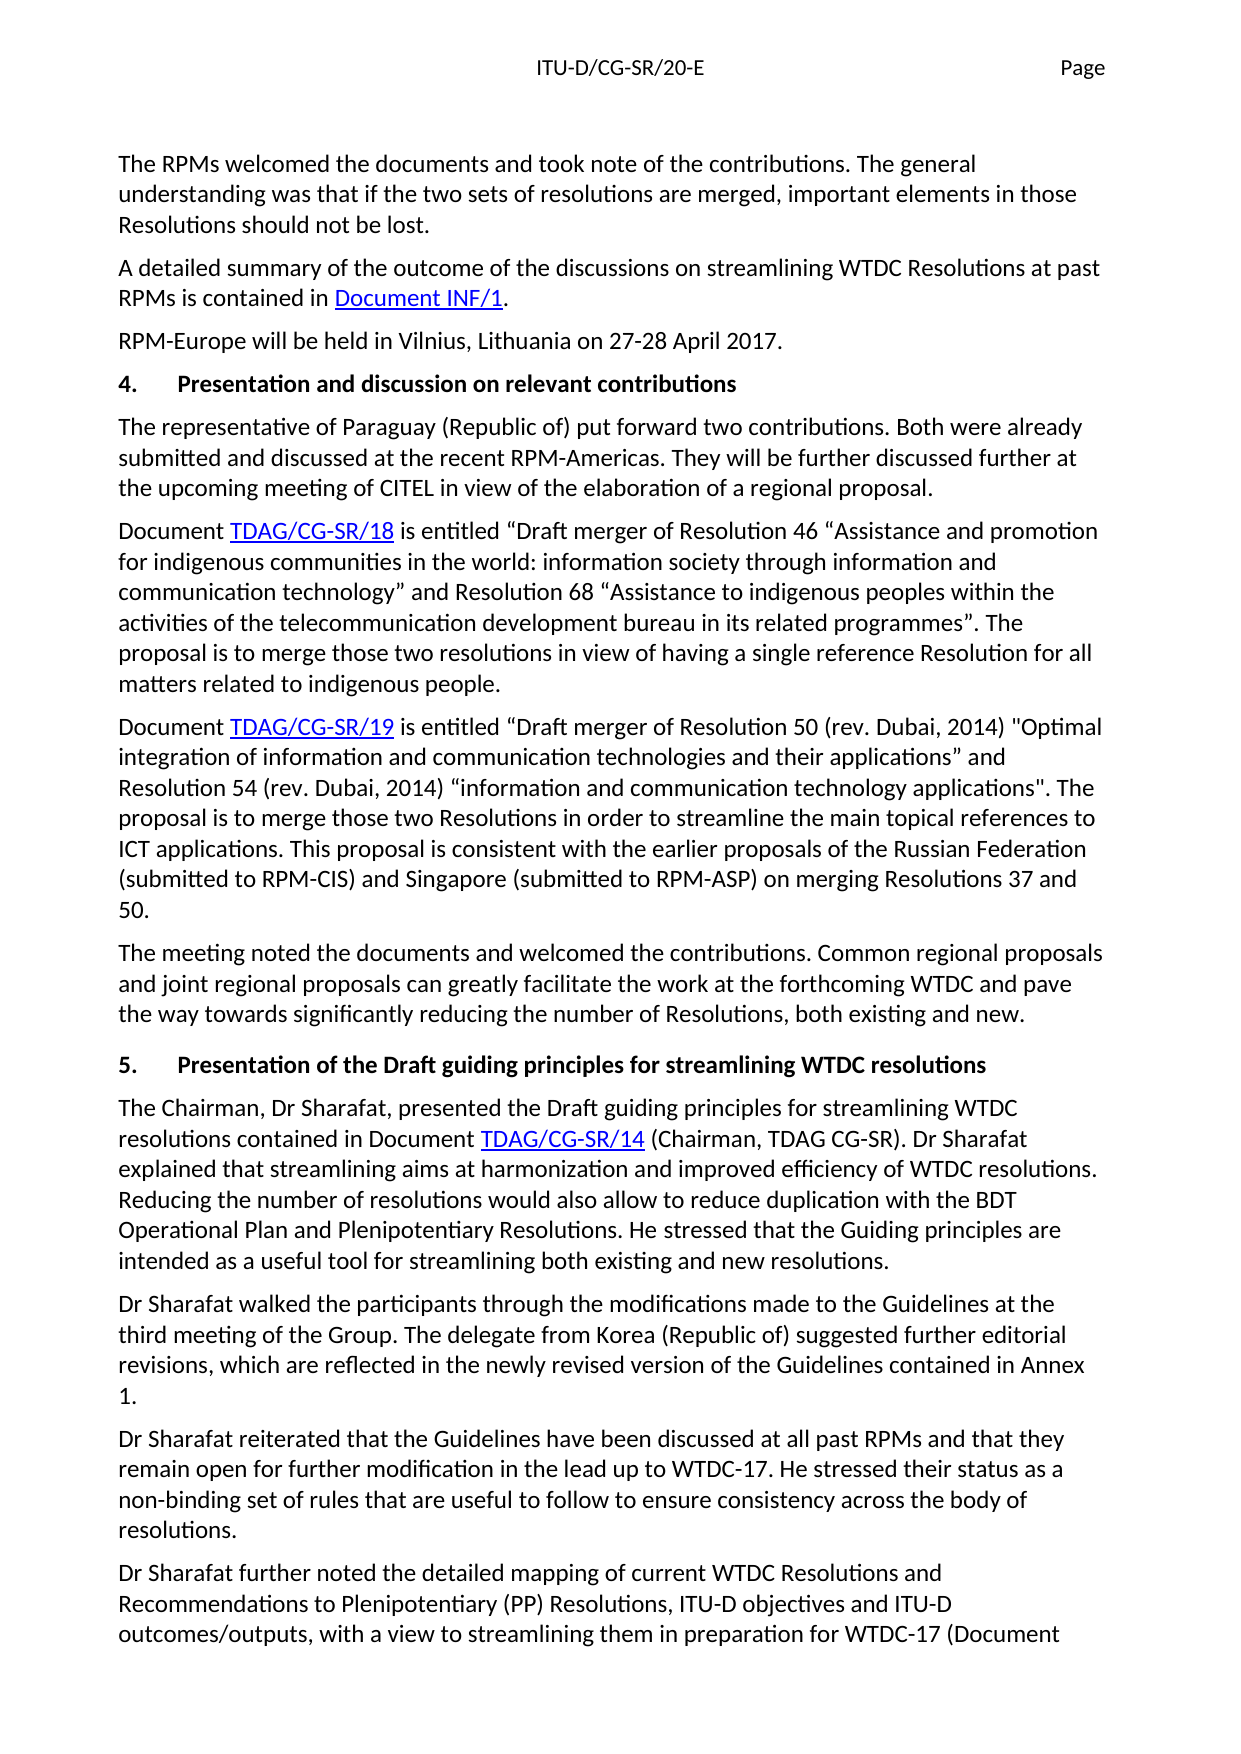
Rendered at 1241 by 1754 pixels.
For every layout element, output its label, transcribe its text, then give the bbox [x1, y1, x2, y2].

text A detailed summary of the outcome of the discussions on streamlining WTDC Resolutions at past RPMs is contained in Document INF/1. [118, 252, 1107, 313]
text Document TDAG/CG-SR/19 is entitled “Draft merger of Resolution 50 (rev. Dubai, 2014) "Optimal integration of information and communication technologies and their applications” and Resolution 54 (rev. Dubai, 2014) “information and communication technology applications". The proposal is to merge those two Resolutions in order to streamline the main topical references to ICT applications. This proposal is consistent with the earlier proposals of the Russian Federation (submitted to RPM-CIS) and Singapore (submitted to RPM-ASP) on merging Resolutions 37 and 50. [118, 711, 1107, 925]
text The representative of Paraguay (Republic of) put forward two contributions. Both were already submitted and discussed at the recent RPM-Americas. They will be further discussed further at the upcoming meeting of CITEL in view of the elaboration of a regional proposal. [118, 411, 1107, 503]
text RPM-Europe will be held in Vilnius, Lithuania on 27-28 April 2017. [118, 325, 1107, 356]
subtitle 5. Presentation of the Draft guiding principles for streamlining WTDC resolutions [118, 1049, 1107, 1080]
text Document TDAG/CG-SR/18 is entitled “Draft merger of Resolution 46 “Assistance and promotion for indigenous communities in the world: information society through information and communication technology” and Resolution 68 “Assistance to indigenous peoples within the activities of the telecommunication development bureau in its related programmes”. The proposal is to merge those two resolutions in view of having a single reference Resolution for all matters related to indigenous people. [118, 515, 1107, 698]
text Dr Sharafat reiterated that the Guidelines have been discussed at all past RPMs and that they remain open for further modification in the lead up to WTDC-17. He stressed their status as a non-binding set of rules that are useful to follow to ensure consistency across the body of resolutions. [118, 1423, 1107, 1545]
subtitle Presentation and discussion on relevant contributions [118, 368, 1107, 399]
text Dr Sharafat walked the participants through the modifications made to the Guidelines at the third meeting of the Group. The delegate from Korea (Republic of) suggested further editorial revisions, which are reflected in the newly revised version of the Guidelines contained in Annex 1. [118, 1288, 1107, 1410]
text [118, 1557, 1107, 1649]
text The RPMs welcomed the documents and took note of the contributions. The general understanding was that if the two sets of resolutions are merged, important elements in those Resolutions should not be lost. [118, 148, 1107, 239]
text The Chairman, Dr Sharafat, presented the Draft guiding principles for streamlining WTDC resolutions contained in Document TDAG/CG-SR/14 (Chairman, TDAG CG-SR). Dr Sharafat explained that streamlining aims at harmonization and improved efficiency of WTDC resolutions. Reducing the number of resolutions would also allow to reduce duplication with the BDT Operational Plan and Plenipotentiary Resolutions. He stressed that the Guiding principles are intended as a useful tool for streamlining both existing and new resolutions. [118, 1093, 1107, 1276]
text The meeting noted the documents and welcomed the contributions. Common regional proposals and joint regional proposals can greatly facilitate the work at the forthcoming WTDC and pave the way towards significantly reducing the number of Resolutions, both existing and new. [118, 937, 1107, 1029]
